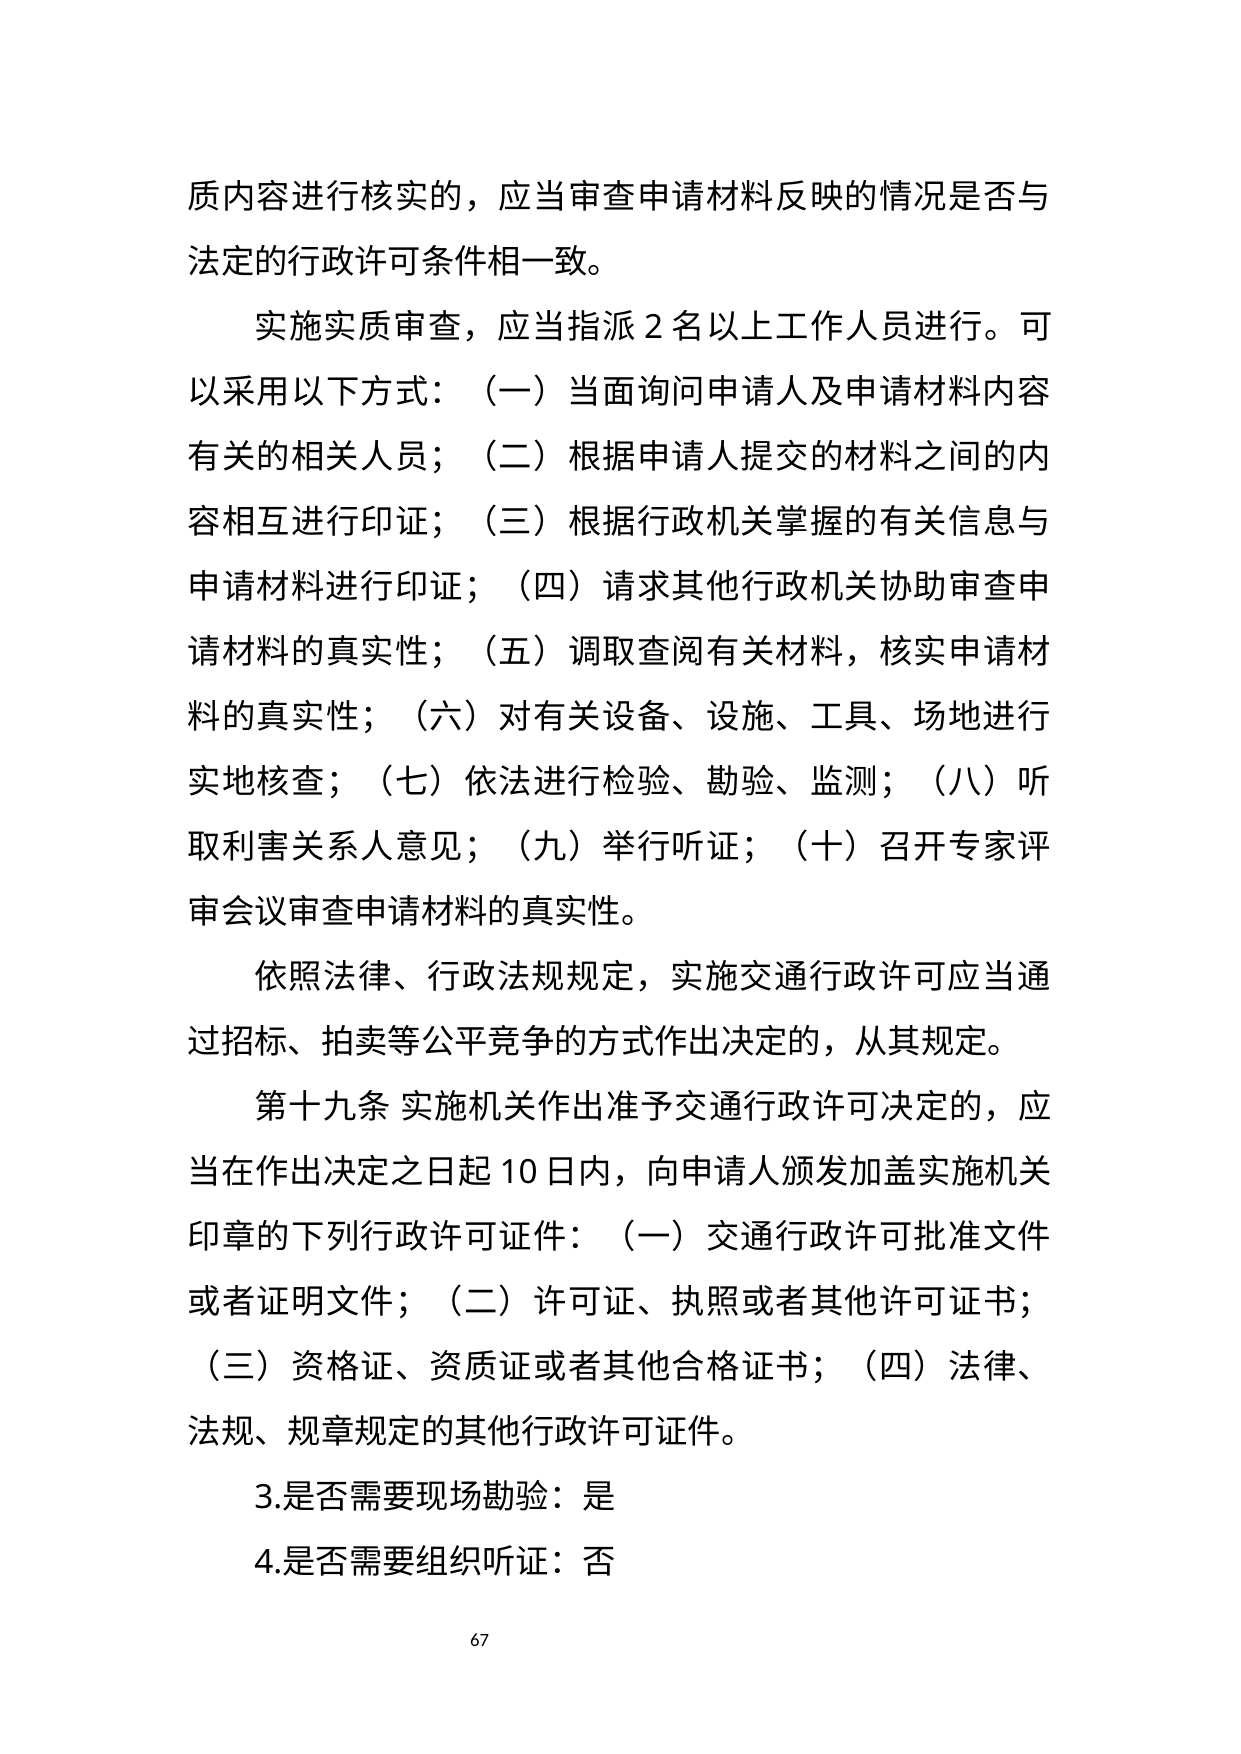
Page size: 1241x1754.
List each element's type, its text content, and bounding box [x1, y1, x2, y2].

text 第十九条 实施机关作出准予交通行政许可决定的，应当在作出决定之日起10日内，向申请人颁发加盖实施机关印章的下列行政许可证件：（一）交通行政许可批准文件或者证明文件；（二）许可证、执照或者其他许可证书；（三）资格证、资质证或者其他合格证书；（四）法律、法规、规章规定的其他行政许可证件。 [187, 1072, 1053, 1462]
text 实施实质审查，应当指派2名以上工作人员进行。可以采用以下方式：（一）当面询问申请人及申请材料内容有关的相关人员；（二）根据申请人提交的材料之间的内容相互进行印证；（三）根据行政机关掌握的有关信息与申请材料进行印证；（四）请求其他行政机关协助审查申请材料的真实性；（五）调取查阅有关材料，核实申请材料的真实性；（六）对有关设备、设施、工具、场地进行实地核查；（七）依法进行检验、勘验、监测；（八）听取利害关系人意见；（九）举行听证；（十）召开专家评审会议审查申请材料的真实性。 [187, 292, 1053, 942]
text 4.是否需要组织听证：否 [187, 1527, 1053, 1592]
text 依照法律、行政法规规定，实施交通行政许可应当通过招标、拍卖等公平竞争的方式作出决定的，从其规定。 [187, 942, 1053, 1072]
text 3.是否需要现场勘验：是 [187, 1462, 1053, 1527]
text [187, 162, 1053, 292]
